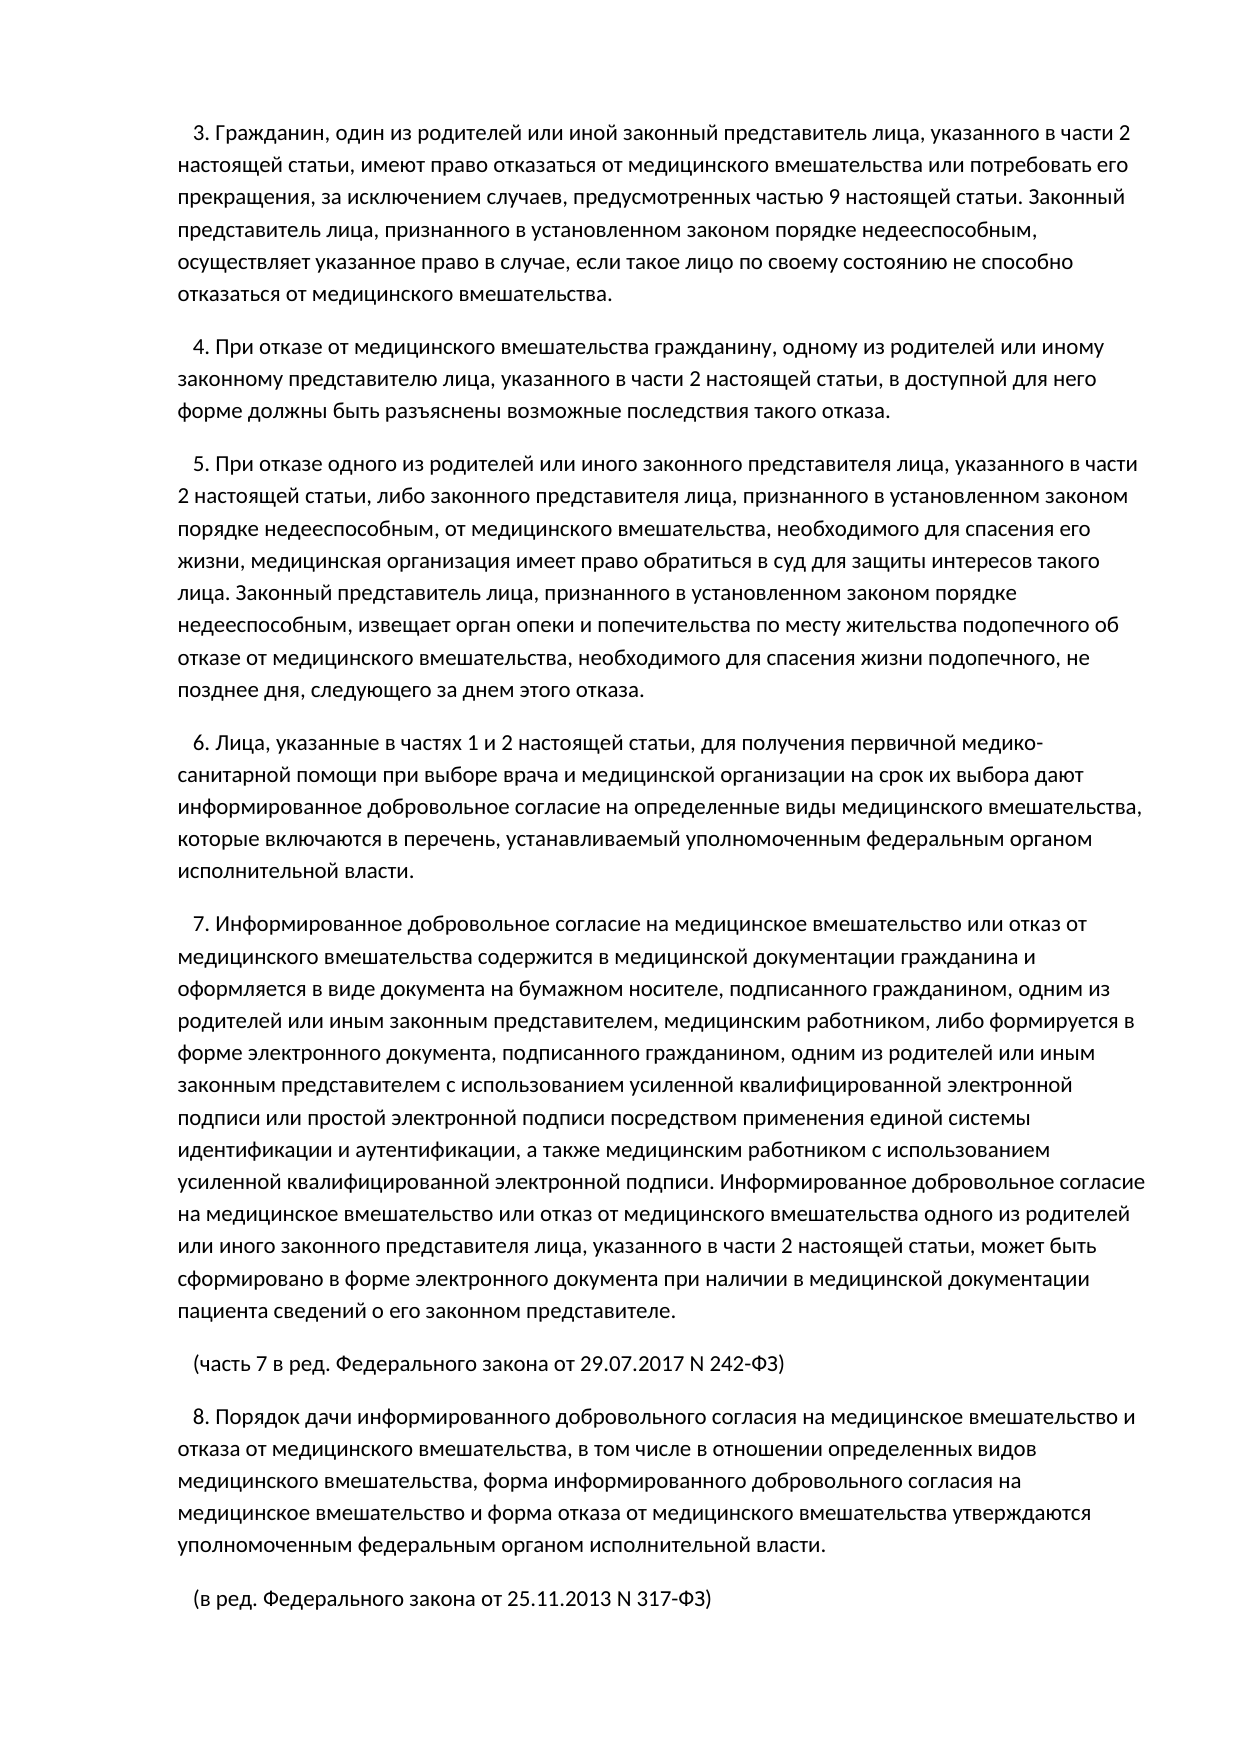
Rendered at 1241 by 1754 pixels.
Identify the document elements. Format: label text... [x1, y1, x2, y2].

text 4. При отказе от медицинского вмешательства гражданину, одному из родителей или иному законному представителю лица, указанного в части 2 настоящей статьи, в доступной для него форме должны быть разъяснены возможные последствия такого отказа. [177, 332, 1152, 424]
text 6. Лица, указанные в частях 1 и 2 настоящей статьи, для получения первичной медико-санитарной помощи при выборе врача и медицинской организации на срок их выбора дают информированное добровольное согласие на определенные виды медицинского вмешательства, которые включаются в перечень, устанавливаемый уполномоченным федеральным органом исполнительной власти. [177, 728, 1152, 884]
text (в ред. Федерального закона от 25.11.2013 N 317-ФЗ) [177, 1584, 1152, 1612]
text 3. Гражданин, один из родителей или иной законный представитель лица, указанного в части 2 настоящей статьи, имеют право отказаться от медицинского вмешательства или потребовать его прекращения, за исключением случаев, предусмотренных частью 9 настоящей статьи. Законный представитель лица, признанного в установленном законом порядке недееспособным, осуществляет указанное право в случае, если такое лицо по своему состоянию не способно отказаться от медицинского вмешательства. [177, 118, 1152, 307]
text 7. Информированное добровольное согласие на медицинское вмешательство или отказ от медицинского вмешательства содержится в медицинской документации гражданина и оформляется в виде документа на бумажном носителе, подписанного гражданином, одним из родителей или иным законным представителем, медицинским работником, либо формируется в форме электронного документа, подписанного гражданином, одним из родителей или иным законным представителем с использованием усиленной квалифицированной электронной подписи или простой электронной подписи посредством применения единой системы идентификации и аутентификации, а также медицинским работником с использованием усиленной квалифицированной электронной подписи. Информированное добровольное согласие на медицинское вмешательство или отказ от медицинского вмешательства одного из родителей или иного законного представителя лица, указанного в части 2 настоящей статьи, может быть сформировано в форме электронного документа при наличии в медицинской документации пациента сведений о его законном представителе. [177, 909, 1152, 1324]
text 8. Порядок дачи информированного добровольного согласия на медицинское вмешательство и отказа от медицинского вмешательства, в том числе в отношении определенных видов медицинского вмешательства, форма информированного добровольного согласия на медицинское вмешательство и форма отказа от медицинского вмешательства утверждаются уполномоченным федеральным органом исполнительной власти. [177, 1402, 1152, 1559]
text (часть 7 в ред. Федерального закона от 29.07.2017 N 242-ФЗ) [177, 1349, 1152, 1377]
text 5. При отказе одного из родителей или иного законного представителя лица, указанного в части 2 настоящей статьи, либо законного представителя лица, признанного в установленном законом порядке недееспособным, от медицинского вмешательства, необходимого для спасения его жизни, медицинская организация имеет право обратиться в суд для защиты интересов такого лица. Законный представитель лица, признанного в установленном законом порядке недееспособным, извещает орган опеки и попечительства по месту жительства подопечного об отказе от медицинского вмешательства, необходимого для спасения жизни подопечного, не позднее дня, следующего за днем этого отказа. [177, 449, 1152, 703]
